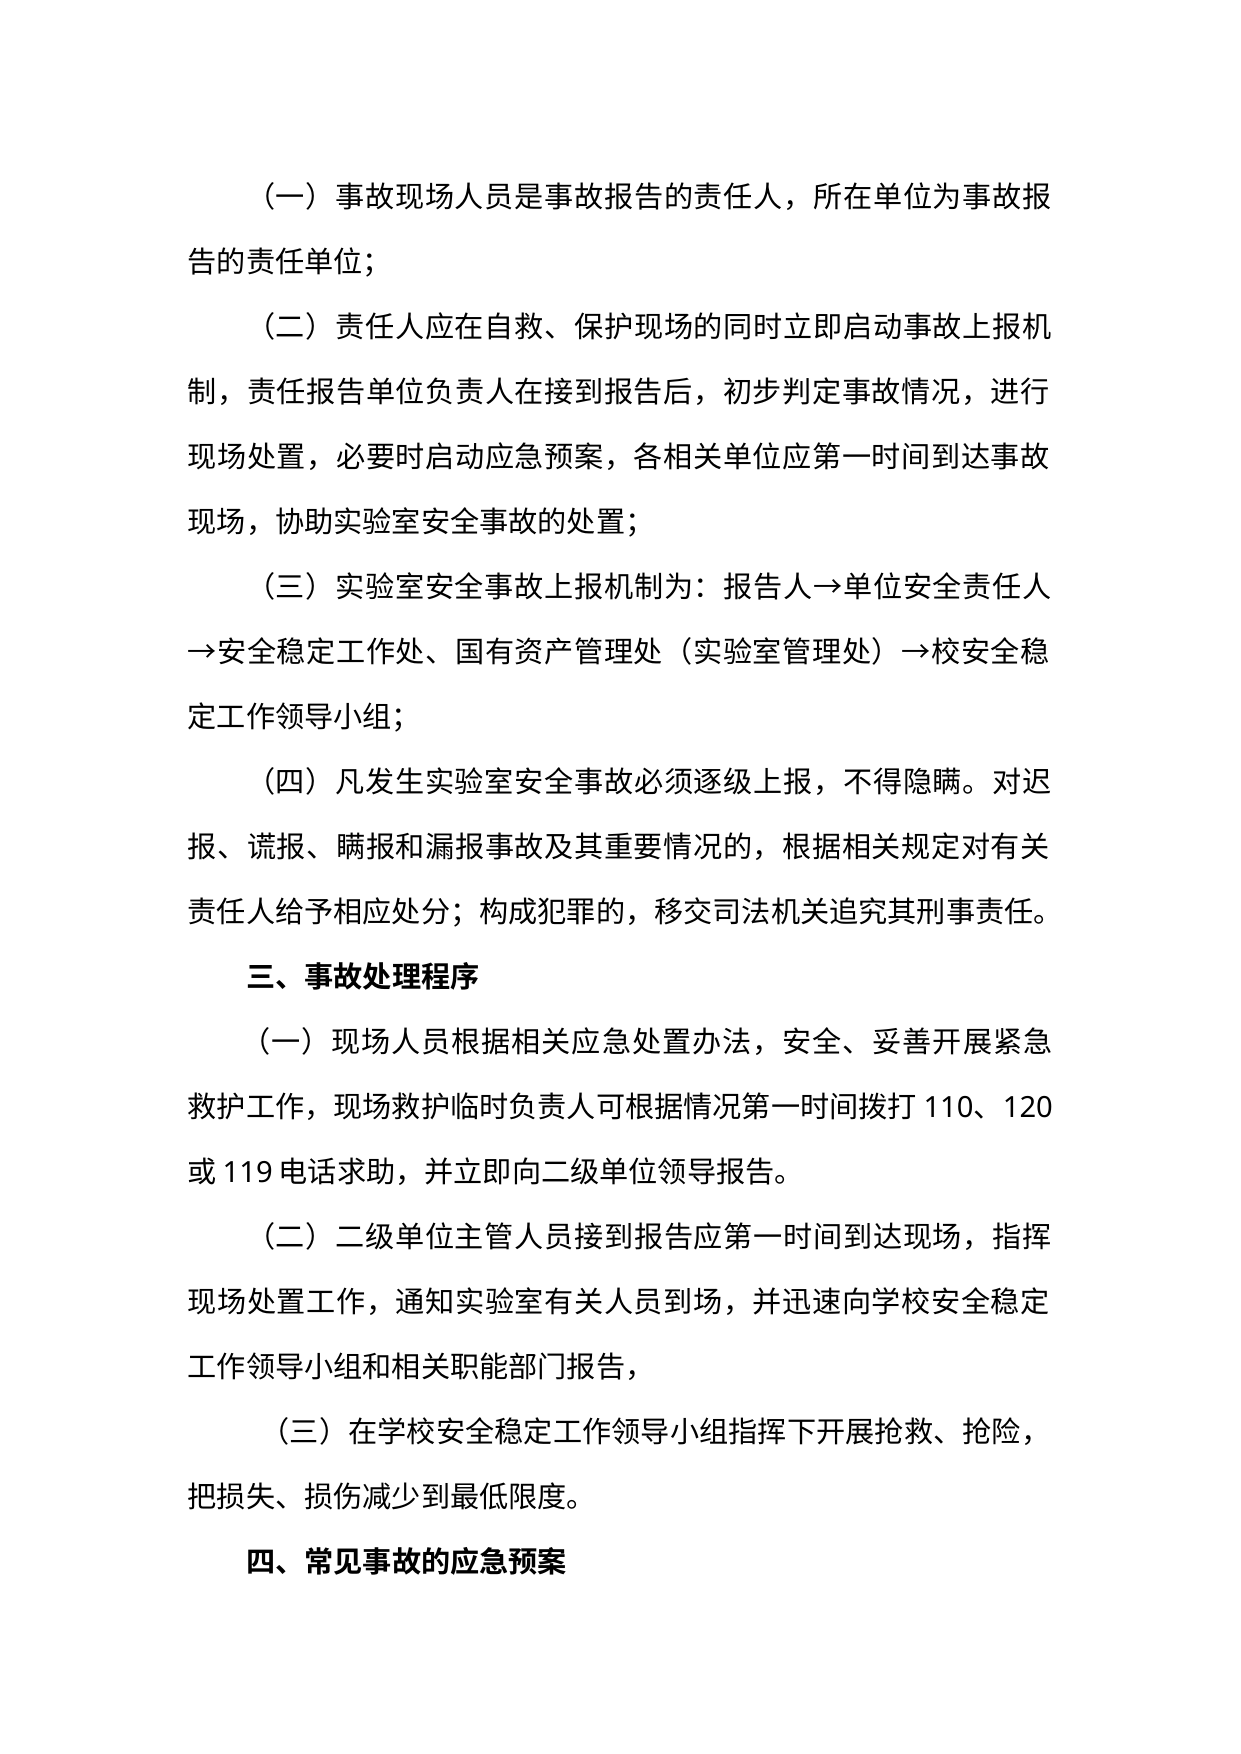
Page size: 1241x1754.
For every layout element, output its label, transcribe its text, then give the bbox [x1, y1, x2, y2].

text 三、事故处理程序 [187, 942, 1053, 1007]
text （一）现场人员根据相关应急处置办法，安全、妥善开展紧急救护工作，现场救护临时负责人可根据情况第一时间拨打110、120或119电话求助，并立即向二级单位领导报告。 [187, 1007, 1053, 1202]
text （二）二级单位主管人员接到报告应第一时间到达现场，指挥现场处置工作，通知实验室有关人员到场，并迅速向学校安全稳定工作领导小组和相关职能部门报告， [187, 1202, 1053, 1397]
text （四）凡发生实验室安全事故必须逐级上报，不得隐瞒。对迟报、谎报、瞒报和漏报事故及其重要情况的，根据相关规定对有关责任人给予相应处分；构成犯罪的，移交司法机关追究其刑事责任。 [187, 747, 1053, 942]
text （二）责任人应在自救、保护现场的同时立即启动事故上报机制，责任报告单位负责人在接到报告后，初步判定事故情况，进行现场处置，必要时启动应急预案，各相关单位应第一时间到达事故现场，协助实验室安全事故的处置； [187, 292, 1053, 552]
text 四、常见事故的应急预案 [187, 1527, 1053, 1592]
text （三）在学校安全稳定工作领导小组指挥下开展抢救、抢险，把损失、损伤减少到最低限度。 [187, 1397, 1053, 1527]
text （一）事故现场人员是事故报告的责任人，所在单位为事故报告的责任单位； [187, 162, 1053, 292]
text （三）实验室安全事故上报机制为：报告人→单位安全责任人→安全稳定工作处、国有资产管理处（实验室管理处）→校安全稳定工作领导小组； [187, 552, 1053, 747]
